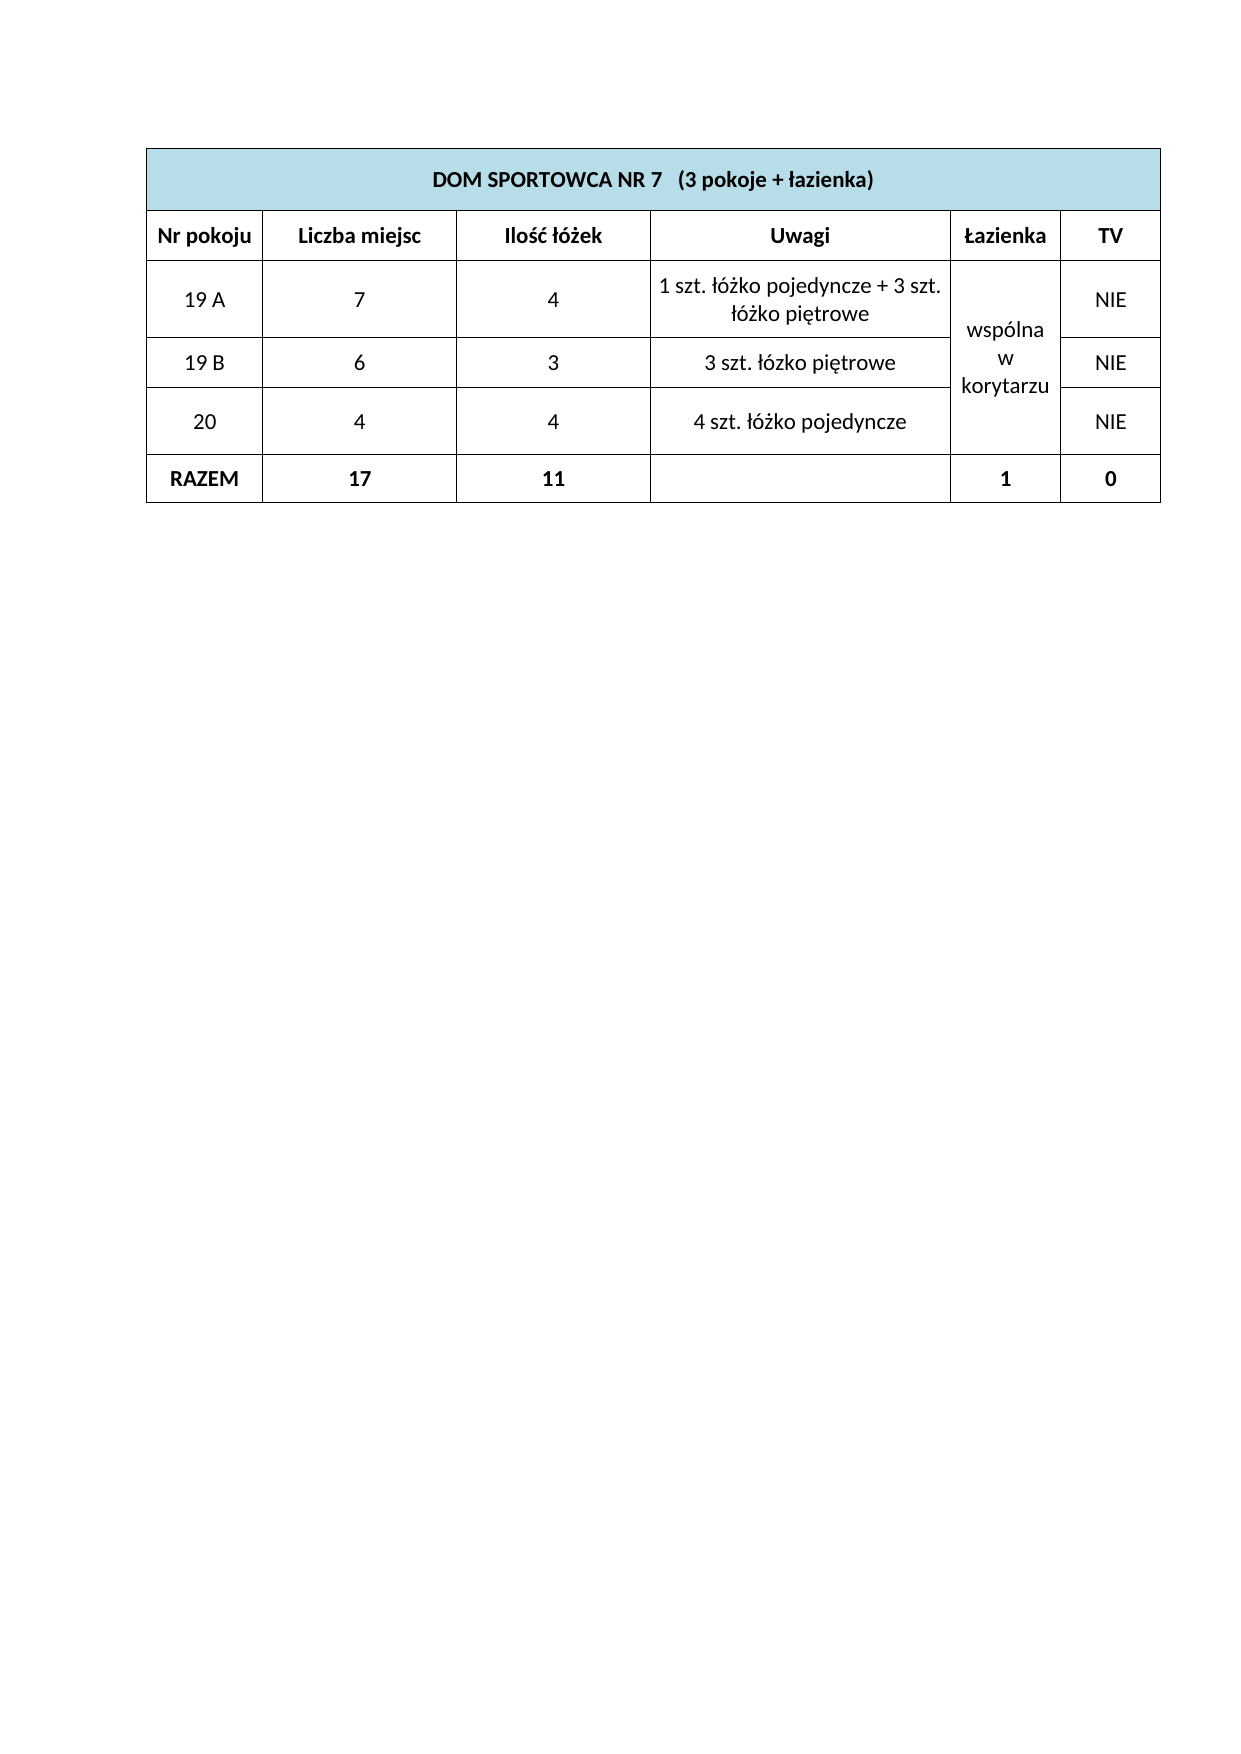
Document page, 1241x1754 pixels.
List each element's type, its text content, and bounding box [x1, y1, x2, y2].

table_cell Łazienka [951, 211, 1060, 260]
table_cell 20 [147, 388, 262, 454]
table_cell 1 [951, 455, 1060, 502]
table_cell 4 [457, 261, 650, 337]
table_cell Uwagi [651, 211, 950, 260]
table_cell RAZEM [147, 455, 262, 502]
table_header DOM SPORTOWCA NR 7 (3 pokoje + łazienka) [147, 149, 1160, 210]
table_cell 4 szt. łóżko pojedyncze [651, 388, 950, 454]
table_cell NIE [1061, 261, 1160, 337]
table_cell 7 [263, 261, 456, 337]
table_cell 3 [457, 338, 650, 387]
table_cell Nr pokoju [147, 211, 262, 260]
table_cell 1 szt. łóżko pojedyncze + 3 szt. łóżko piętrowe [651, 261, 950, 337]
table_cell 17 [263, 455, 456, 502]
table_cell wspólna w korytarzu [951, 261, 1060, 454]
table_cell NIE [1061, 388, 1160, 454]
table_cell 6 [263, 338, 456, 387]
table_cell [651, 455, 950, 502]
table_cell Liczba miejsc [263, 211, 456, 260]
table_cell 3 szt. łózko piętrowe [651, 338, 950, 387]
table_cell 19 A [147, 261, 262, 337]
table_cell 4 [263, 388, 456, 454]
table_cell 19 B [147, 338, 262, 387]
table_cell 11 [457, 455, 650, 502]
table_cell 4 [457, 388, 650, 454]
table_cell Ilość łóżek [457, 211, 650, 260]
table_cell NIE [1061, 338, 1160, 387]
table_cell TV [1061, 211, 1160, 260]
table_cell 0 [1061, 455, 1160, 502]
